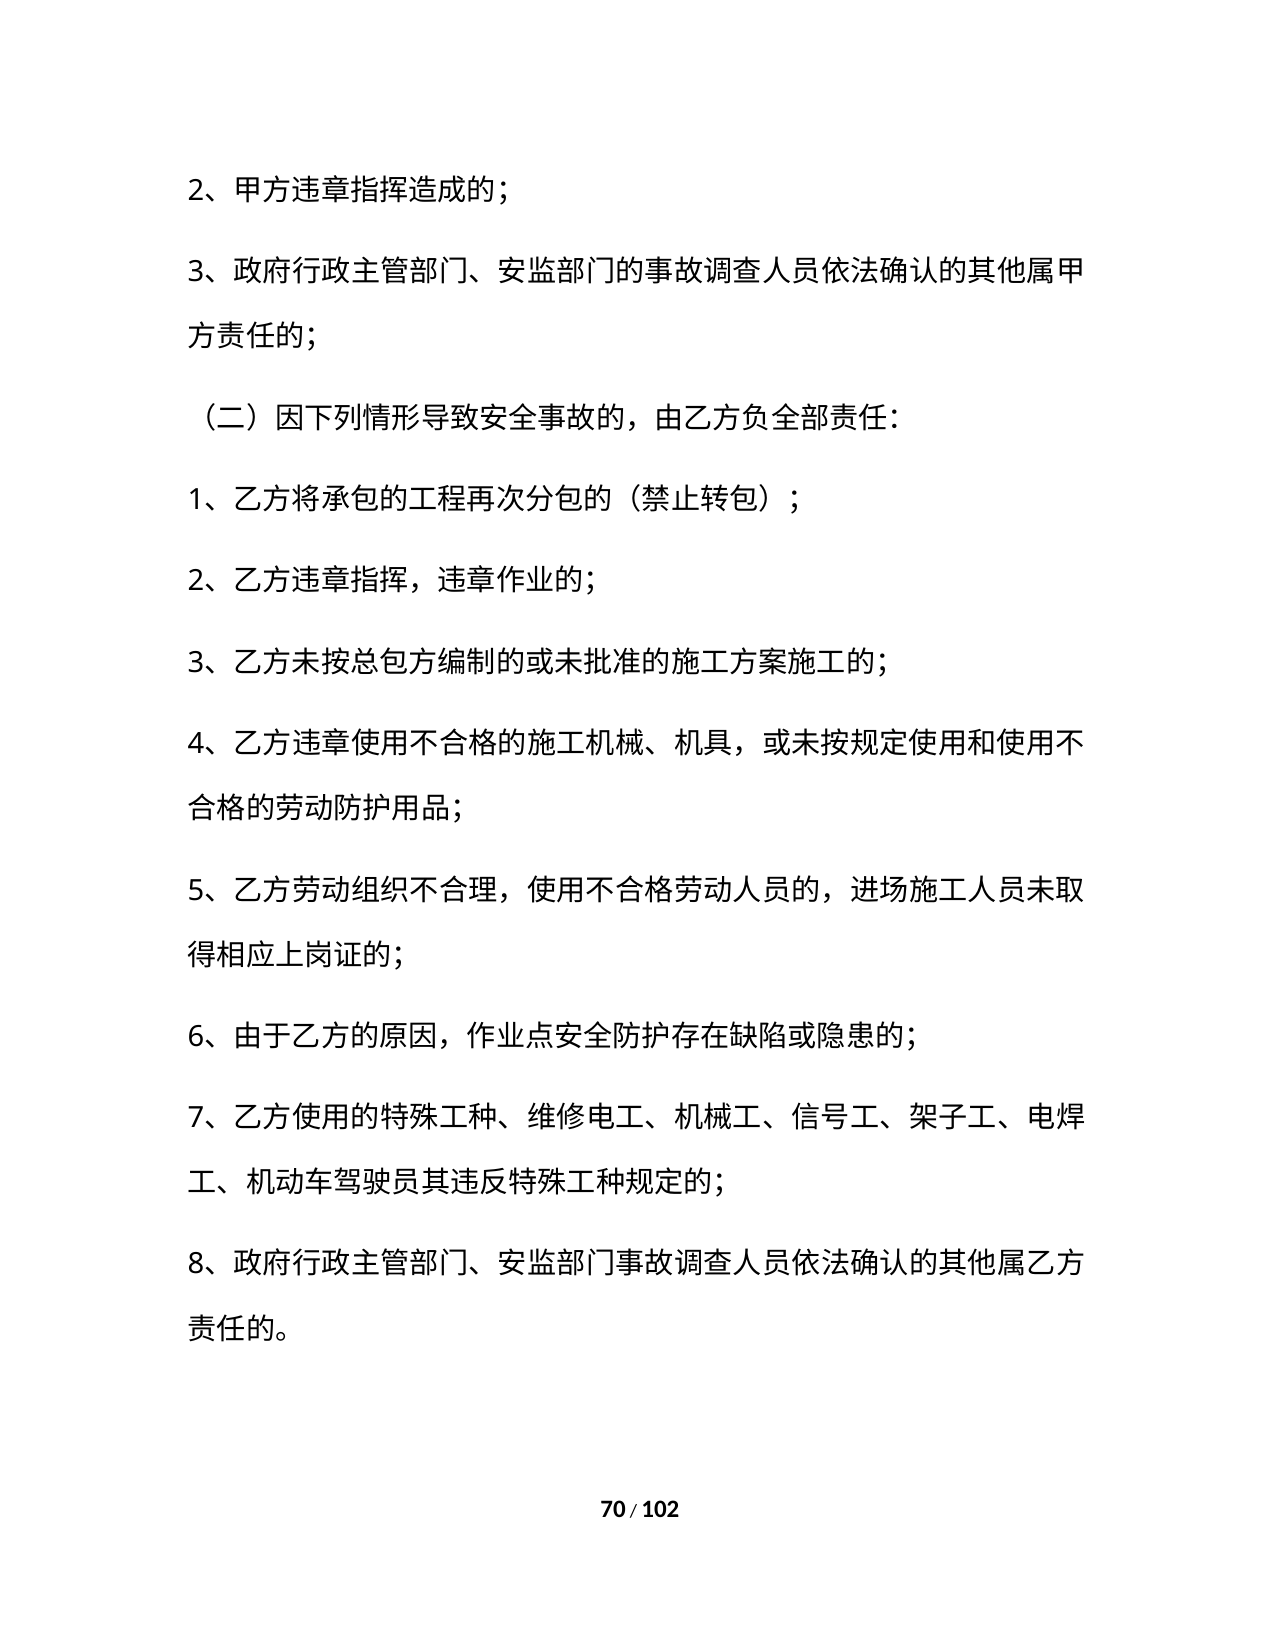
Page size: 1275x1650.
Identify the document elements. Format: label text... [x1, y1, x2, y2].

text （二）因下列情形导致安全事故的，由乙方负全部责任： [187, 383, 1087, 448]
list 政府行政主管部门、安监部门的事故调查人员依法确认的其他属甲方责任的； [187, 237, 1087, 367]
list 乙方使用的特殊工种、维修电工、机械工、信号工、架子工、电焊工、机动车驾驶员其违反特殊工种规定的； [187, 1082, 1087, 1212]
list 乙方将承包的工程再次分包的（禁止转包）； [187, 464, 1087, 529]
list 乙方未按总包方编制的或未批准的施工方案施工的； [187, 627, 1087, 692]
list 由于乙方的原因，作业点安全防护存在缺陷或隐患的； [187, 1001, 1087, 1066]
list 乙方违章使用不合格的施工机械、机具，或未按规定使用和使用不合格的劳动防护用品； [187, 708, 1087, 838]
list 甲方违章指挥造成的； [187, 155, 1087, 220]
list 政府行政主管部门、安监部门事故调查人员依法确认的其他属乙方责任的。 [187, 1229, 1087, 1359]
list 乙方违章指挥，违章作业的； [187, 546, 1087, 611]
list 乙方劳动组织不合理，使用不合格劳动人员的，进场施工人员未取得相应上岗证的； [187, 855, 1087, 985]
